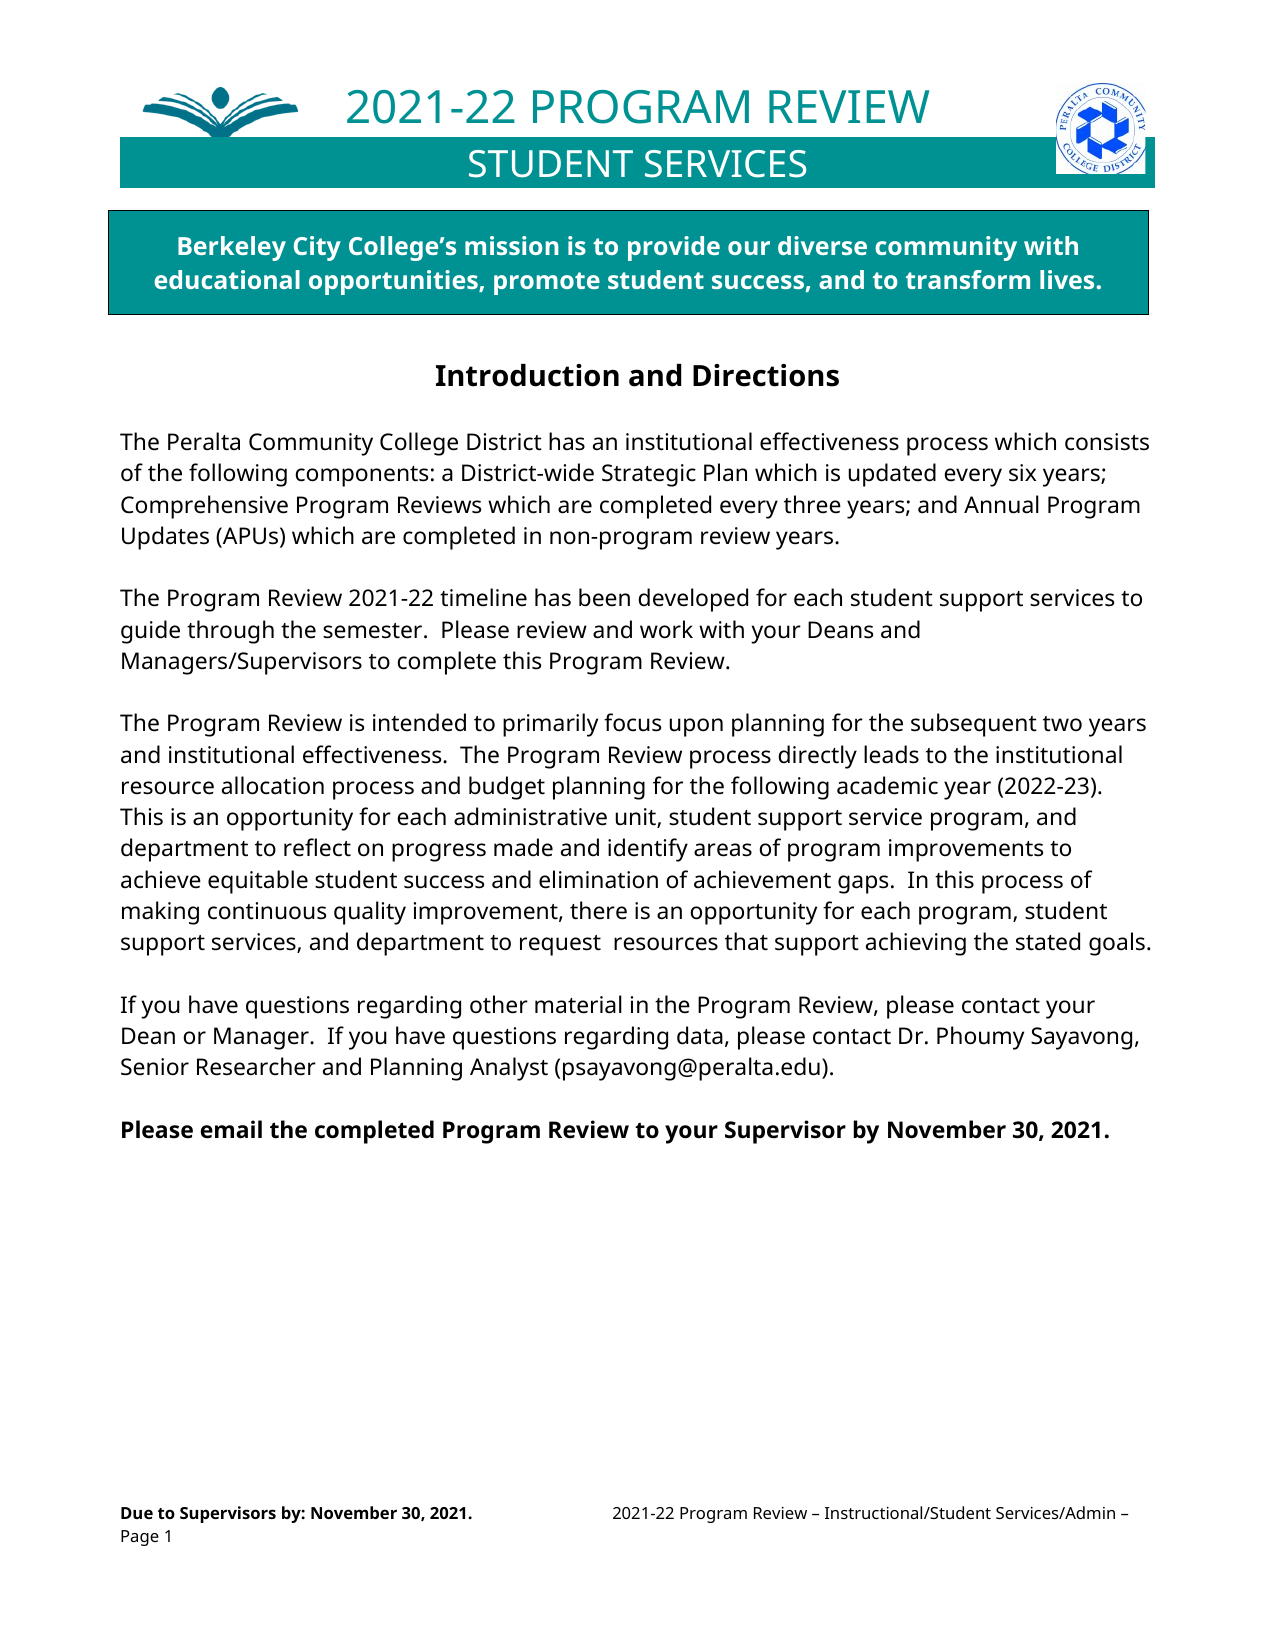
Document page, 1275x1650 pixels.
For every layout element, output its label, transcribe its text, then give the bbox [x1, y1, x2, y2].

text If you have questions regarding other material in the Program Review, please contact your Dean or Manager. If you have questions regarding data, please contact Dr. Phoumy Sayavong, Senior Researcher and Planning Analyst (psayavong@peralta.edu). [120, 988, 1155, 1082]
picture [122, 87, 319, 137]
text The Program Review is intended to primarily focus upon planning for the subsequent two years and institutional effectiveness. The Program Review process directly leads to the institutional resource allocation process and budget planning for the following academic year (2022-23). This is an opportunity for each administrative unit, student support service program, and department to reflect on progress made and identify areas of program improvements to achieve equitable student success and elimination of achievement gaps. In this process of making continuous quality improvement, there is an opportunity for each program, student support services, and department to request resources that support achieving the stated goals. [120, 707, 1155, 957]
text Please email the completed Program Review to your Supervisor by November 30, 2021. [120, 1113, 1155, 1145]
text The Program Review 2021-22 timeline has been developed for each student support services to guide through the semester. Please review and work with your Deans and Managers/Supervisors to complete this Program Review. [120, 582, 1155, 676]
text Introduction and Directions [120, 355, 1155, 395]
table_header Berkeley City College’s mission is to provide our diverse community with educational opportunities, promote student success, and to transform lives. [109, 211, 1148, 314]
picture [1056, 83, 1146, 174]
text The Peralta Community College District has an institutional effectiveness process which consists of the following components: a District-wide Strategic Plan which is updated every six years; Comprehensive Program Reviews which are completed every three years; and Annual Program Updates (APUs) which are completed in non-program review years. [120, 426, 1155, 551]
